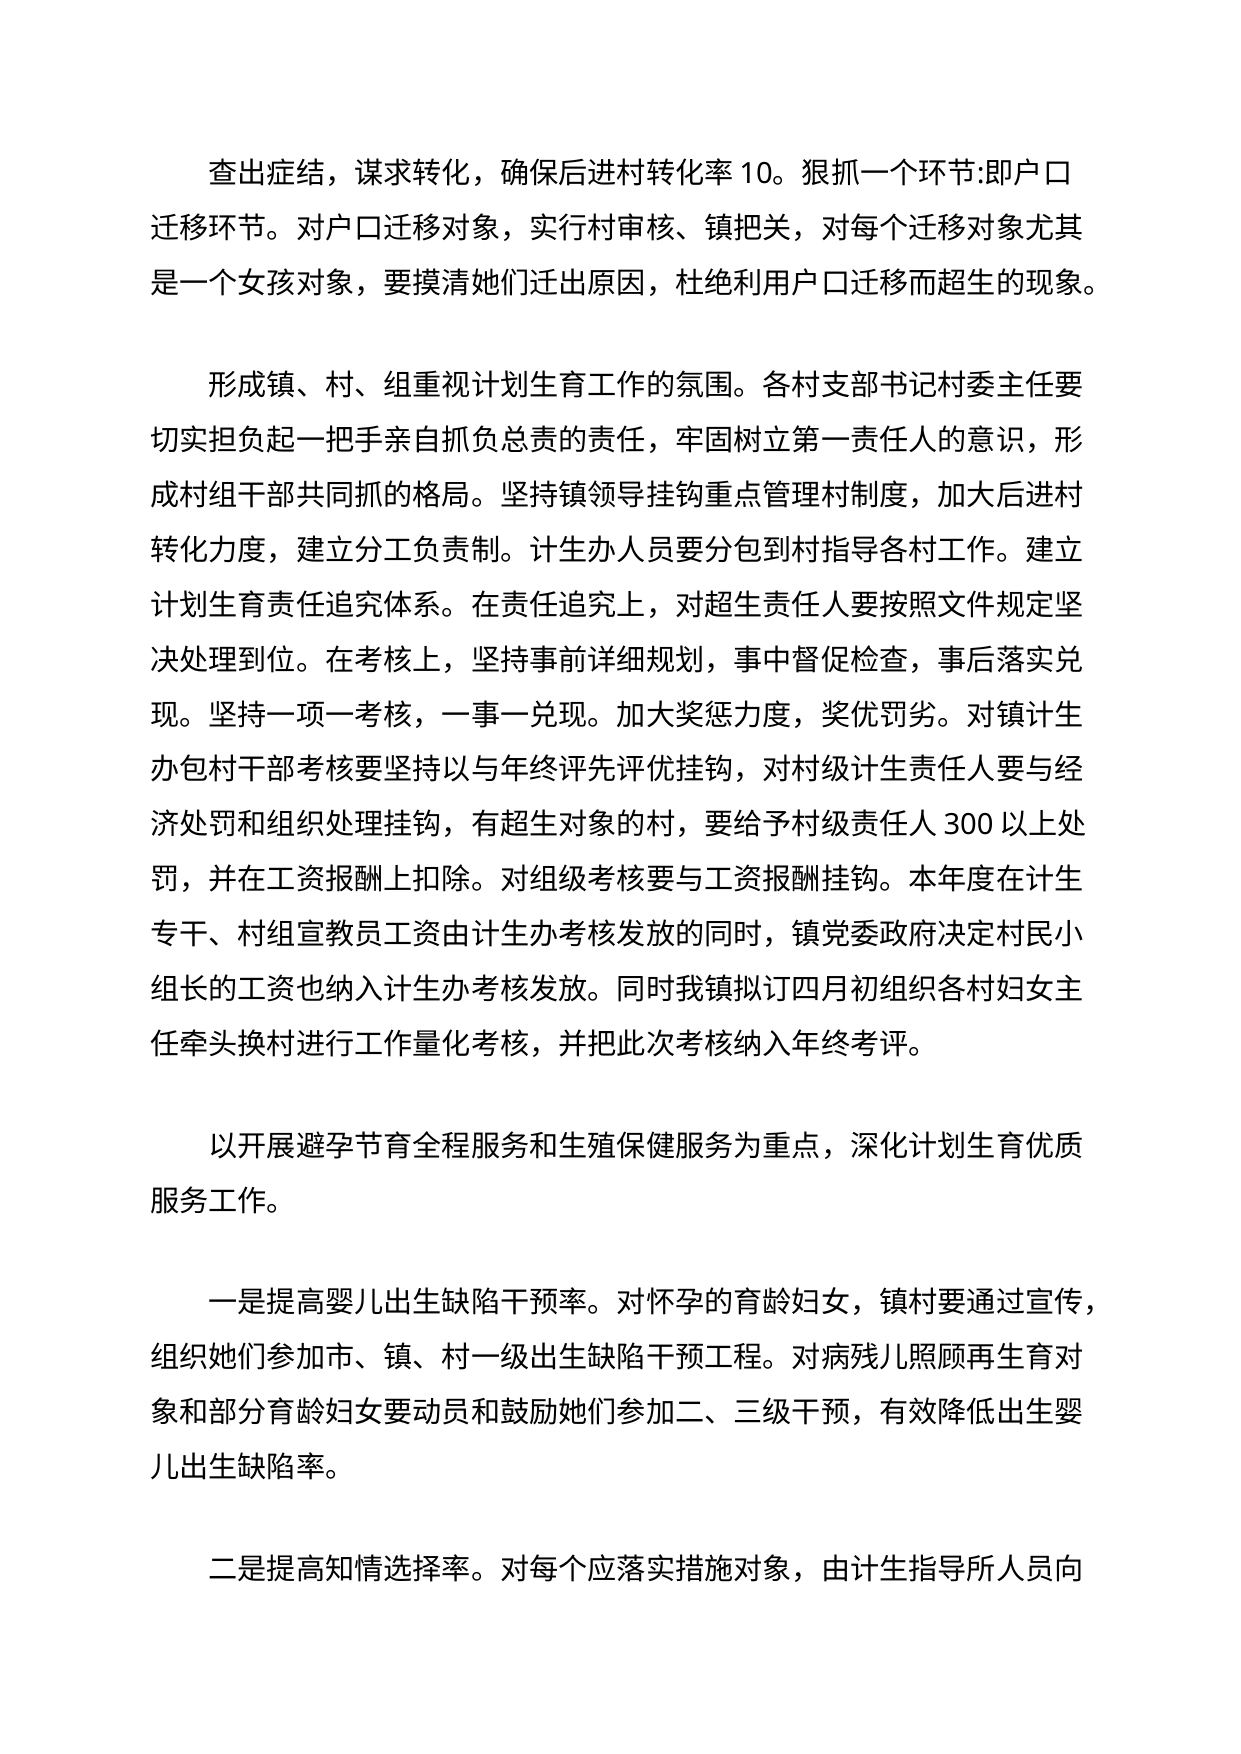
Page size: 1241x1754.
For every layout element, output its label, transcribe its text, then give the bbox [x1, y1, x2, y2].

text 以开展避孕节育全程服务和生殖保健服务为重点，深化计划生育优质服务工作。 [150, 1122, 1090, 1219]
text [150, 1545, 1090, 1588]
text 一是提高婴儿出生缺陷干预率。对怀孕的育龄妇女，镇村要通过宣传，组织她们参加市、镇、村一级出生缺陷干预工程。对病残儿照顾再生育对象和部分育龄妇女要动员和鼓励她们参加二、三级干预，有效降低出生婴儿出生缺陷率。 [150, 1279, 1090, 1486]
text 形成镇、村、组重视计划生育工作的氛围。各村支部书记村委主任要切实担负起一把手亲自抓负总责的责任，牢固树立第一责任人的意识，形成村组干部共同抓的格局。坚持镇领导挂钩重点管理村制度，加大后进村转化力度，建立分工负责制。计生办人员要分包到村指导各村工作。建立计划生育责任追究体系。在责任追究上，对超生责任人要按照文件规定坚决处理到位。在考核上，坚持事前详细规划，事中督促检查，事后落实兑现。坚持一项一考核，一事一兑现。加大奖惩力度，奖优罚劣。对镇计生办包村干部考核要坚持以与年终评先评优挂钩，对村级计生责任人要与经济处罚和组织处理挂钩，有超生对象的村，要给予村级责任人300以上处罚，并在工资报酬上扣除。对组级考核要与工资报酬挂钩。本年度在计生专干、村组宣教员工资由计生办考核发放的同时，镇党委政府决定村民小组长的工资也纳入计生办考核发放。同时我镇拟订四月初组织各村妇女主任牵头换村进行工作量化考核，并把此次考核纳入年终考评。 [150, 362, 1090, 1063]
text 查出症结，谋求转化，确保后进村转化率10。狠抓一个环节:即户口迁移环节。对户口迁移对象，实行村审核、镇把关，对每个迁移对象尤其是一个女孩对象，要摸清她们迁出原因，杜绝利用户口迁移而超生的现象。 [150, 150, 1090, 302]
